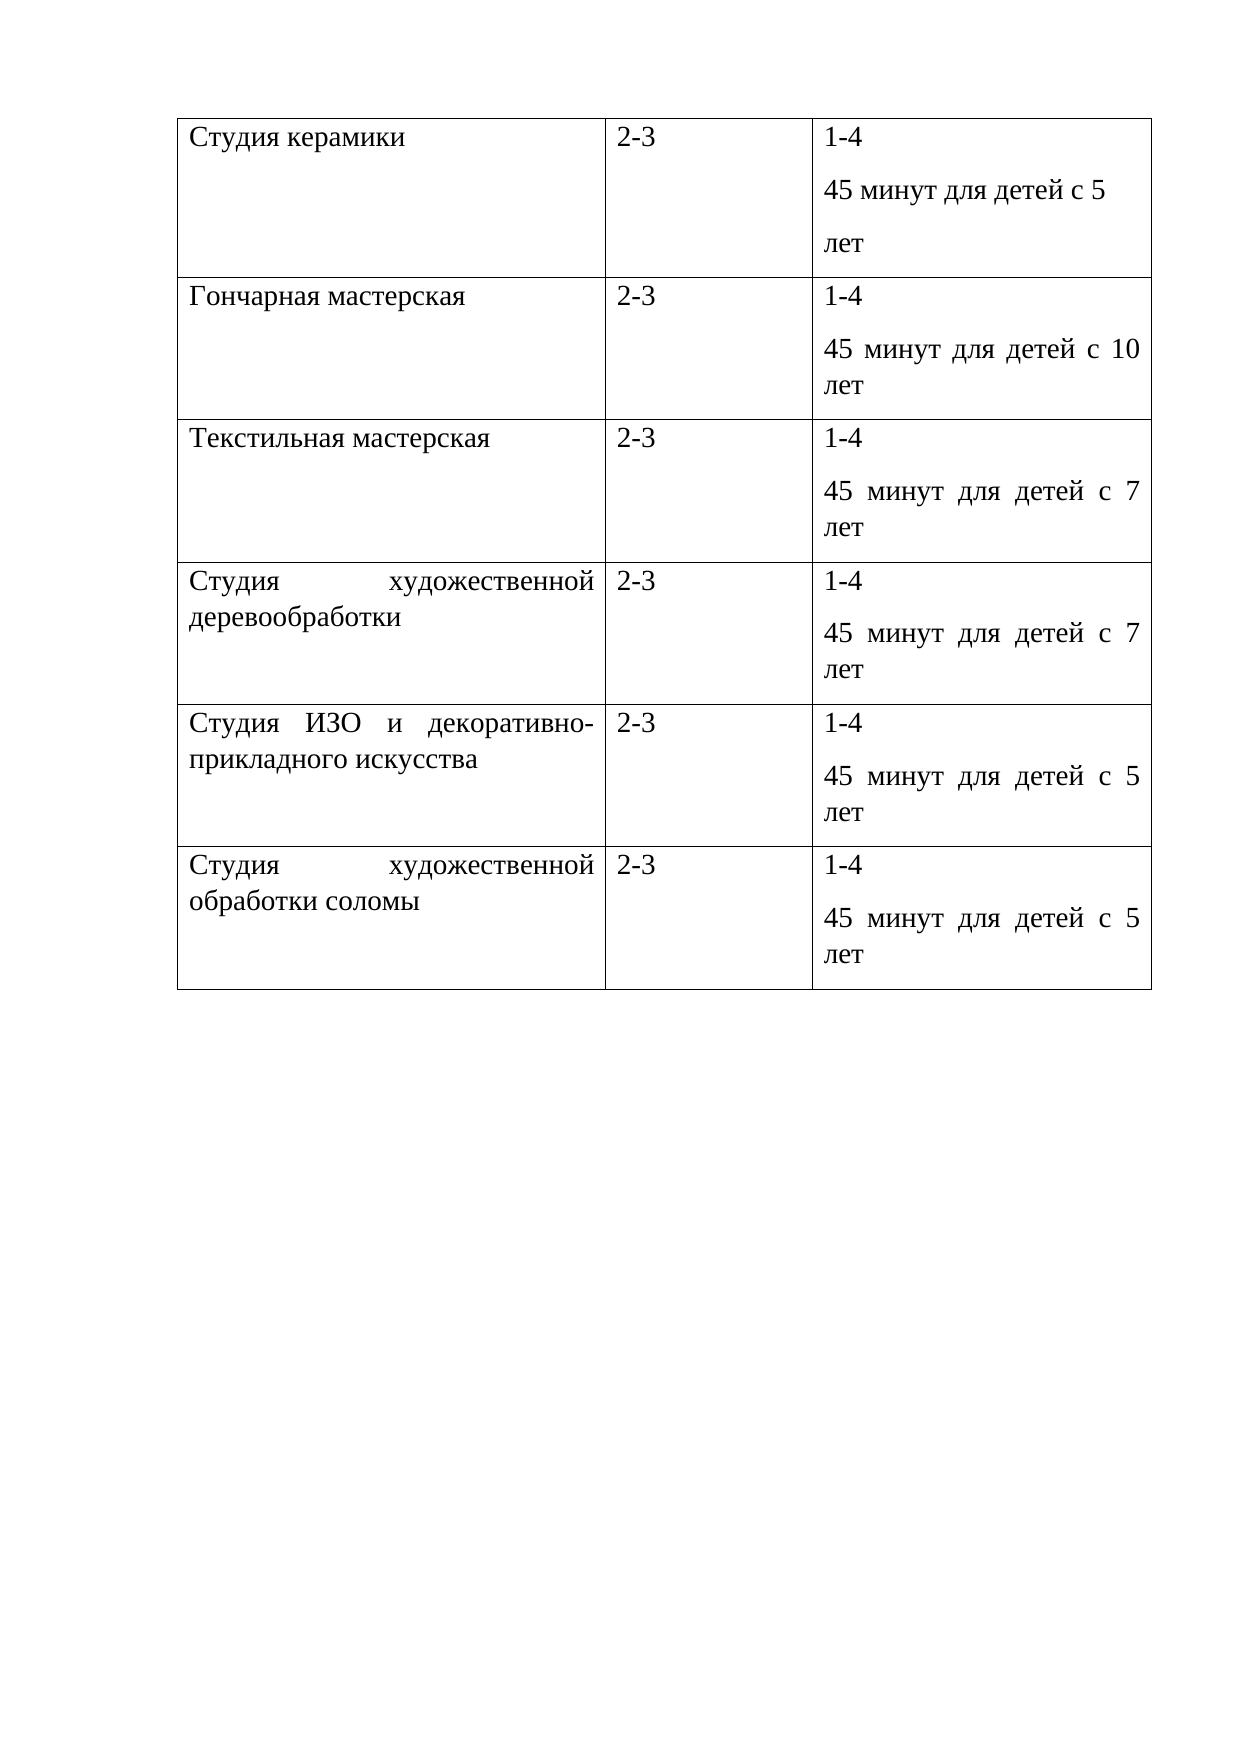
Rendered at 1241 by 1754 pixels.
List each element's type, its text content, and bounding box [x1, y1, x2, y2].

table_cell 2-3 [606, 847, 812, 988]
table_cell Студия керамики [178, 119, 605, 277]
table_cell 1-4 45 минут для детей с 10 лет [813, 278, 1151, 419]
table_cell 2-3 [606, 563, 812, 704]
table_cell Гончарная мастерская [178, 278, 605, 419]
table_cell 1-4 45 минут для детей с 5 лет [813, 705, 1151, 846]
table_cell 1-4 45 минут для детей с 7 лет [813, 420, 1151, 562]
table_cell Студия художественной деревообработки [178, 563, 605, 704]
table_cell 1-4 45 минут для детей с 5 лет [813, 119, 1151, 277]
table_cell Студия художественной обработки соломы [178, 847, 605, 988]
table_cell 1-4 45 минут для детей с 5 лет [813, 847, 1151, 988]
table_cell Текстильная мастерская [178, 420, 605, 562]
table_cell 2-3 [606, 420, 812, 562]
table_cell 1-4 45 минут для детей с 7 лет [813, 563, 1151, 704]
table_cell 2-3 [606, 278, 812, 419]
table_cell 2-3 [606, 119, 812, 277]
table_cell 2-3 [606, 705, 812, 846]
table_cell Студия ИЗО и декоративно-прикладного искусства [178, 705, 605, 846]
